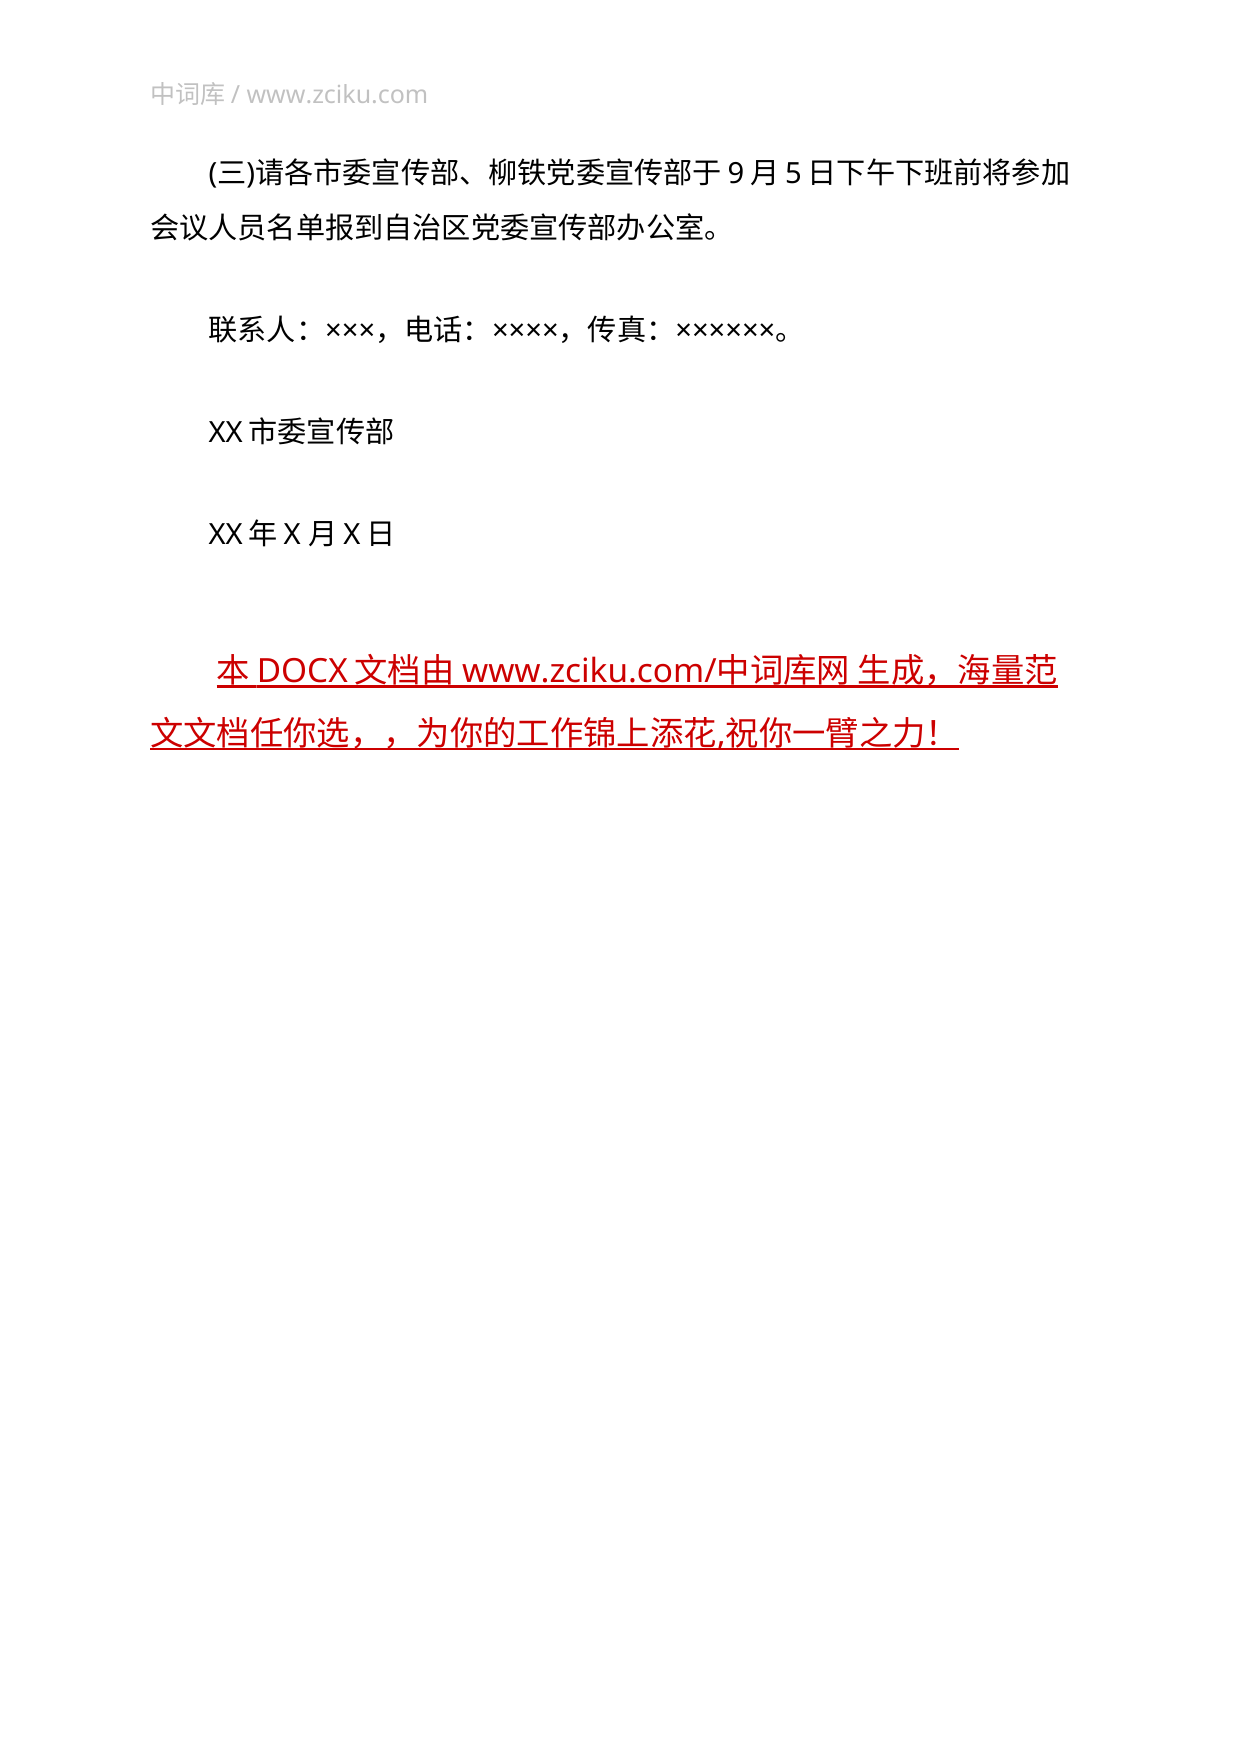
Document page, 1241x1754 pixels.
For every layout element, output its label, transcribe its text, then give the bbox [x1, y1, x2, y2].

text XX年X 月X日 [150, 511, 1090, 553]
text (三)请各市委宣传部、柳铁党委宣传部于9月5日下午下班前将参加会议人员名单报到自治区党委宣传部办公室。 [150, 150, 1090, 247]
text 联系人：×××，电话：××××，传真：××××××。 [150, 307, 1090, 349]
text 本DOCX文档由 www.zciku.com/中词库网 生成，海量范文文档任你选，，为你的工作锦上添花,祝你一臂之力！ [150, 644, 1090, 755]
text XX市委宣传部 [150, 409, 1090, 451]
